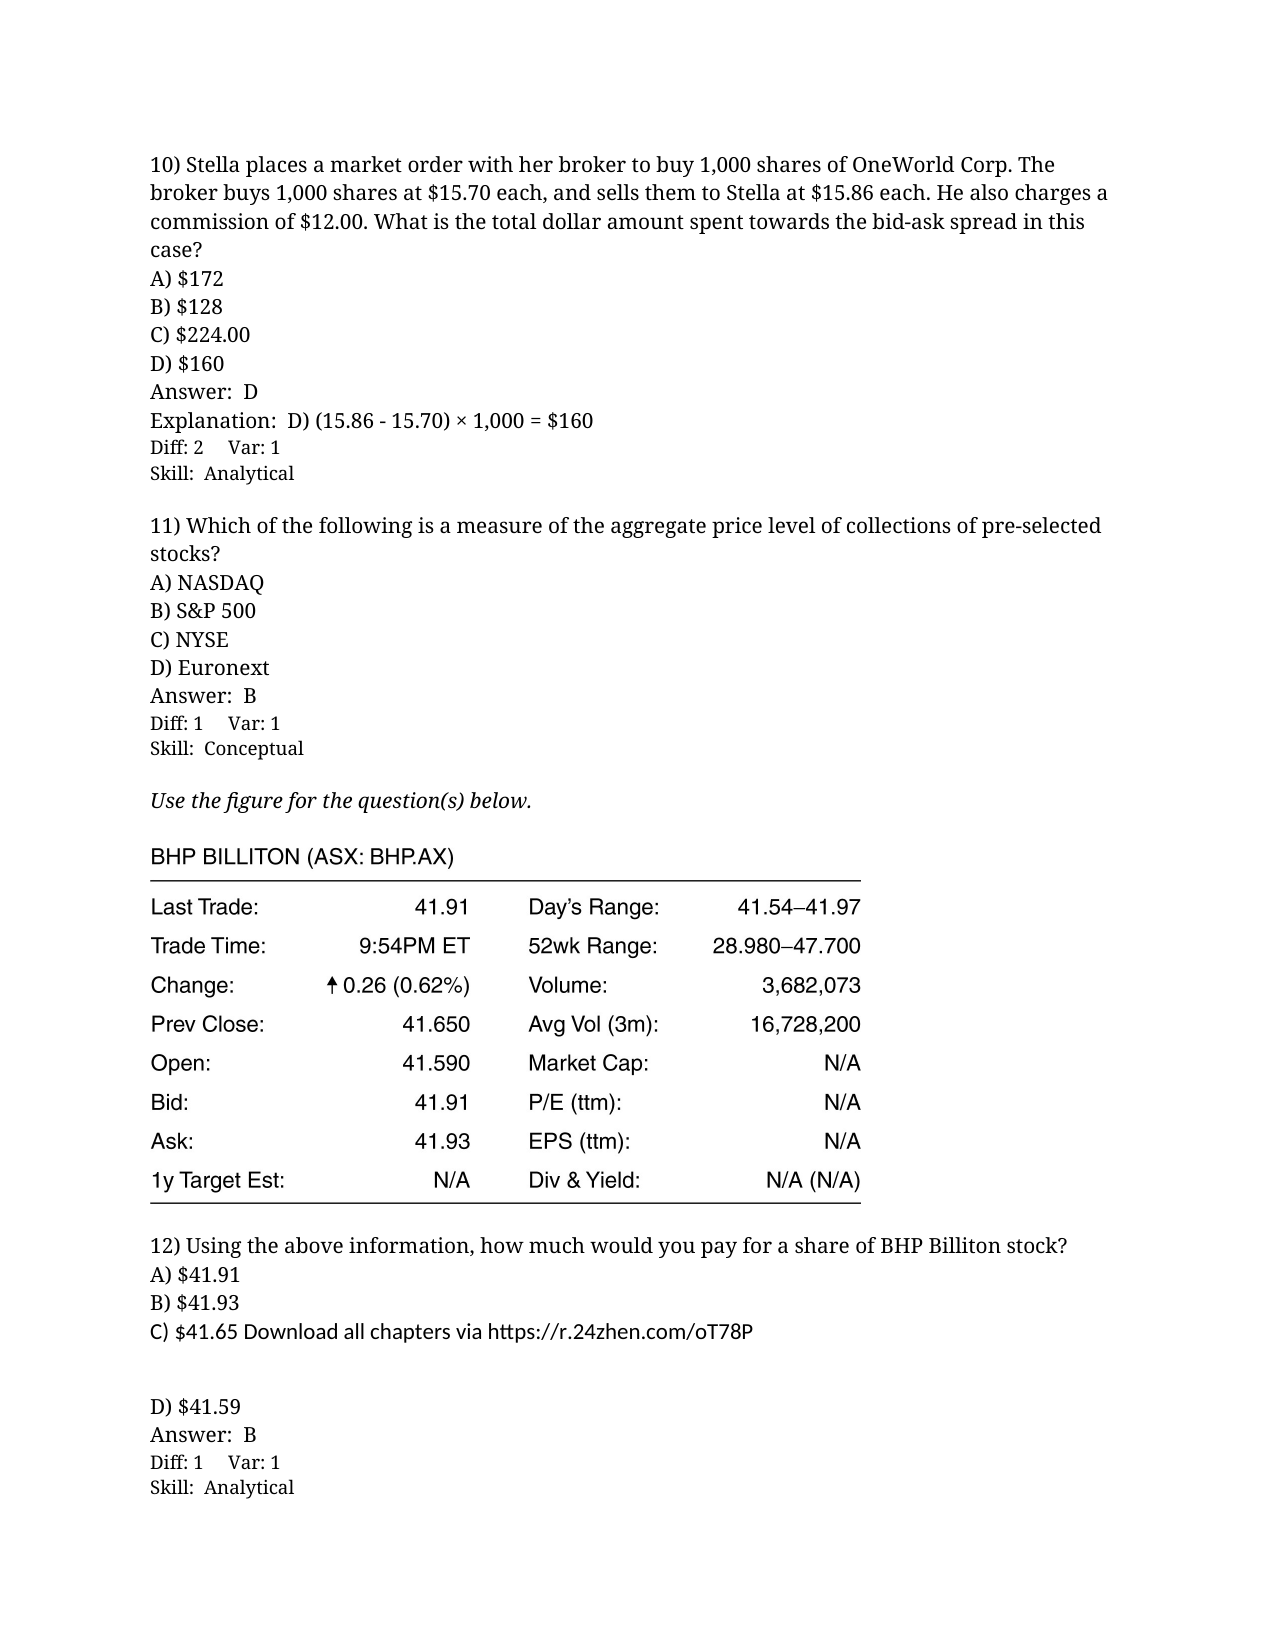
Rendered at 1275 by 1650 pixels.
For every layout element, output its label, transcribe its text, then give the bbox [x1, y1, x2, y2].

text A) $41.91 [150, 1260, 1125, 1288]
text C) $224.00 [150, 321, 1125, 349]
text D) Euronext [150, 653, 1125, 682]
text C) NYSE [150, 625, 1125, 653]
text B) S&P 500 [150, 596, 1125, 625]
text Use the figure for the question(s) below. [150, 787, 1125, 815]
text Answer: B [150, 1421, 1125, 1449]
text Diff: 2 Var: 1 [150, 434, 1125, 460]
text Explanation: D) (15.86 - 15.70) × 1,000 = $160 [150, 406, 1125, 434]
text C) $41.65 Download all chapters via https://r.24zhen.com/oT78P [150, 1317, 1125, 1345]
text B) $128 [150, 292, 1125, 321]
text Answer: D [150, 377, 1125, 406]
text B) $41.93 [150, 1288, 1125, 1317]
text 11) Which of the following is a measure of the aggregate price level of collections of pre-selected stocks? [150, 511, 1125, 568]
text Diff: 1 Var: 1 [150, 710, 1125, 736]
text Skill: Conceptual [150, 736, 1125, 761]
text Skill: Analytical [150, 1474, 1125, 1500]
text Answer: B [150, 682, 1125, 710]
text 12) Using the above information, how much would you pay for a share of BHP Billiton stock? [150, 1232, 1125, 1260]
text 10) Stella places a market order with her broker to buy 1,000 shares of OneWorld Corp. The broker buys 1,000 shares at $15.70 each, and sells them to Stella at $15.86 each. He also charges a commission of $12.00. What is the total dollar amount spent towards the bid-ask spread in this case? [150, 150, 1125, 264]
text Diff: 1 Var: 1 [150, 1449, 1125, 1474]
text D) $41.59 [150, 1392, 1125, 1421]
picture [150, 843, 861, 1204]
text A) NASDAQ [150, 568, 1125, 596]
text A) $172 [150, 264, 1125, 292]
text D) $160 [150, 349, 1125, 377]
text Skill: Analytical [150, 460, 1125, 485]
